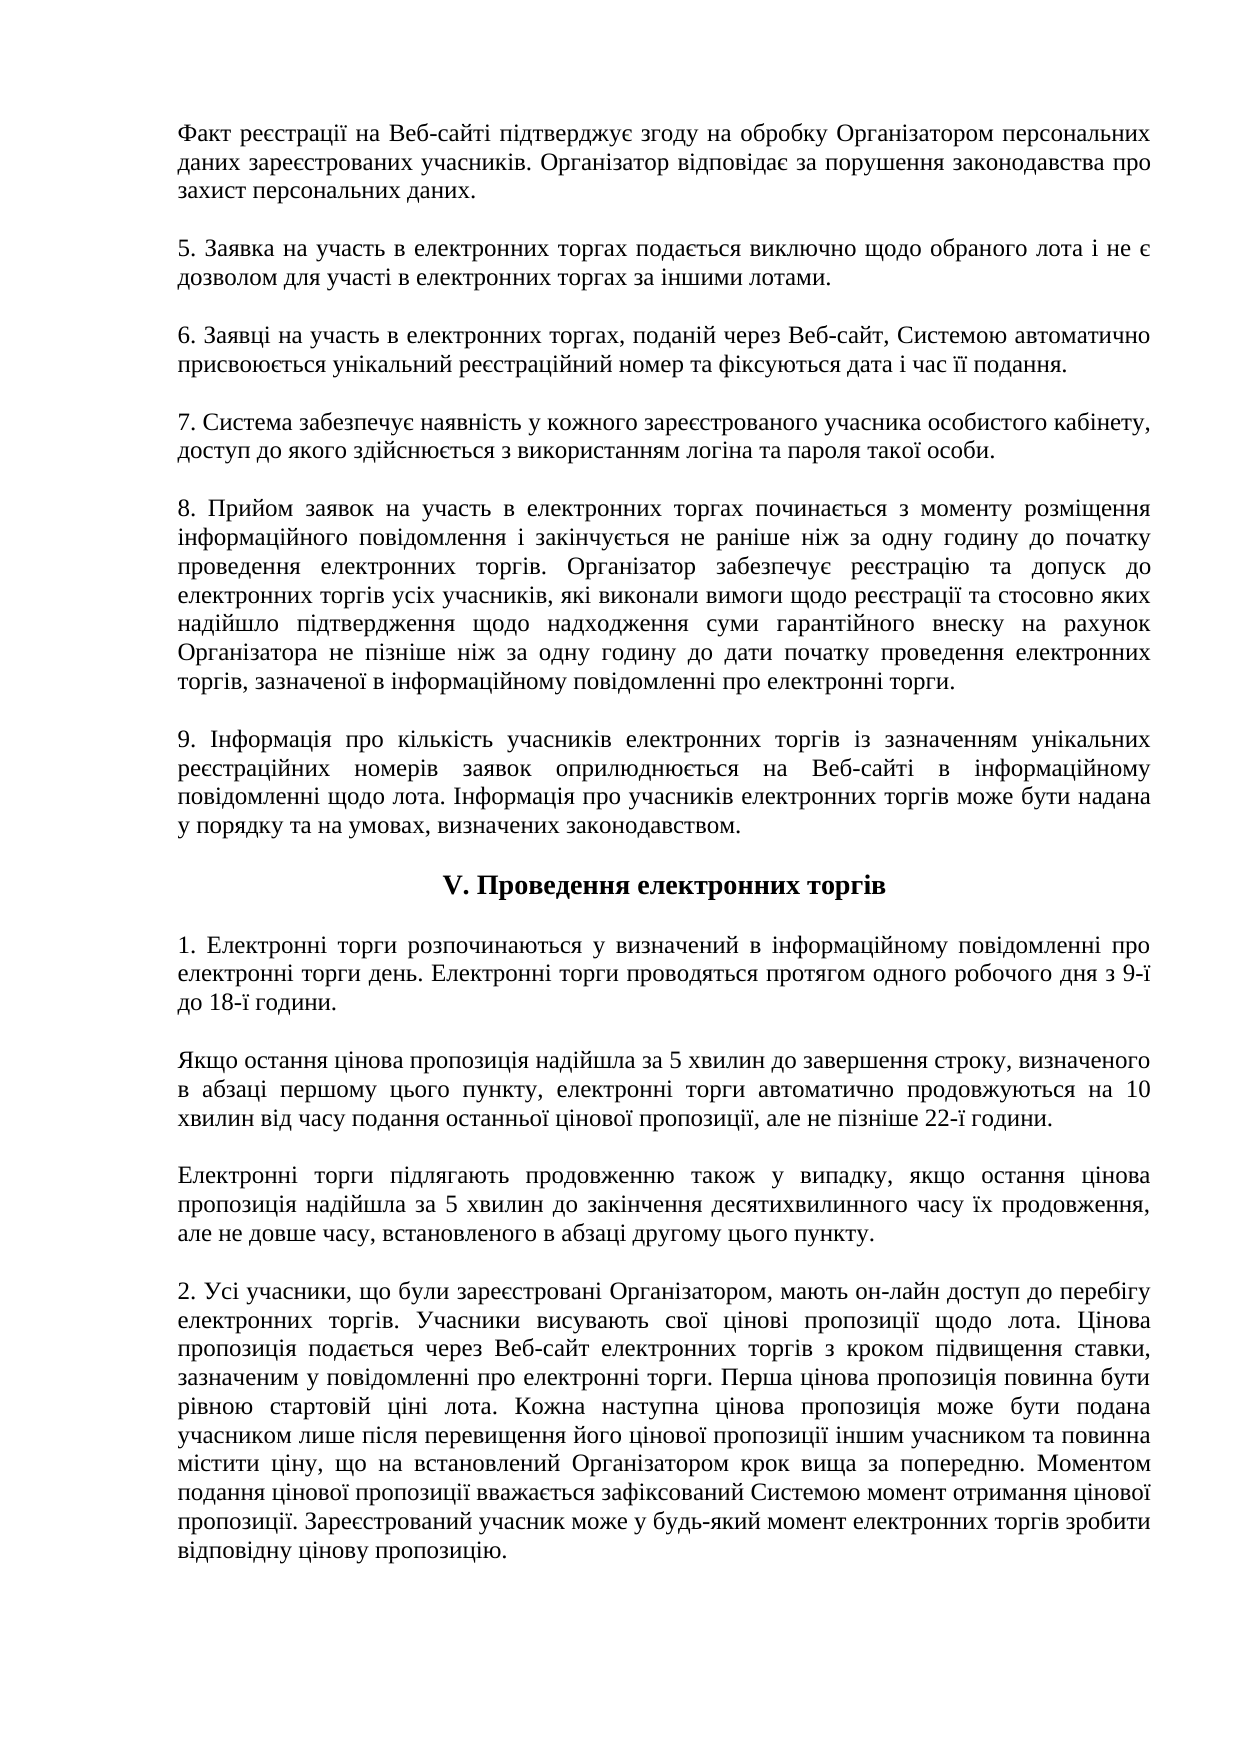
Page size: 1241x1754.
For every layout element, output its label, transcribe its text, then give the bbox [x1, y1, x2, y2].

text 6. Заявці на участь в електронних торгах, поданій через Веб-сайт, Системою автоматично присвоюється унікальний реєстраційний номер та фіксуються дата і час її подання. [177, 320, 1152, 378]
text 9. Інформація про кількість учасників електронних торгів із зазначенням унікальних реєстраційних номерів заявок оприлюднюється на Веб-сайті в інформаційному повідомленні щодо лота. Інформація про учасників електронних торгів може бути надана у порядку та на умовах, визначених законодавством. [177, 724, 1152, 839]
text 7. Система забезпечує наявність у кожного зареєстрованого учасника особистого кабінету, доступ до якого здійснюється з використанням логіна та пароля такої особи. [177, 407, 1152, 464]
text Електронні торги підлягають продовженню також у випадку, якщо остання цінова пропозиція надійшла за 5 хвилин до закінчення десятихвилинного часу їх продовження, але не довше часу, встановленого в абзаці другому цього пункту. [177, 1161, 1152, 1247]
text 2. Усі учасники, що були зареєстровані Організатором, мають он-лайн доступ до перебігу електронних торгів. Учасники висувають свої цінові пропозиції щодо лота. Цінова пропозиція подається через Веб-сайт електронних торгів з кроком підвищення ставки, зазначеним у повідомленні про електронні торги. Перша цінова пропозиція повинна бути рівною стартовій ціні лота. Кожна наступна цінова пропозиція може бути подана учасником лише після перевищення його цінової пропозиції іншим учасником та повинна містити ціну, що на встановлений Організатором крок вища за попередню. Моментом подання цінової пропозиції вважається зафіксований Системою момент отримання цінової пропозиції. Зареєстрований учасник може у будь-який момент електронних торгів зробити відповідну цінову пропозицію. [177, 1276, 1152, 1563]
text Факт реєстрації на Веб-сайті підтверджує згоду на обробку Організатором персональних даних зареєстрованих учасників. Організатор відповідає за порушення законодавства про захист персональних даних. [177, 118, 1152, 204]
subtitle V. Проведення електронних торгів [177, 868, 1152, 901]
text Якщо остання цінова пропозиція надійшла за 5 хвилин до завершення строку, визначеного в абзаці першому цього пункту, електронні торги автоматично продовжуються на 10 хвилин від часу подання останньої цінової пропозиції, але не пізніше 22-ї години. [177, 1045, 1152, 1131]
text 5. Заявка на участь в електронних торгах подається виключно щодо обраного лота і не є дозволом для участі в електронних торгах за іншими лотами. [177, 233, 1152, 291]
text 8. Прийом заявок на участь в електронних торгах починається з моменту розміщення інформаційного повідомлення і закінчується не раніше ніж за одну годину до початку проведення електронних торгів. Організатор забезпечує реєстрацію та допуск до електронних торгів усіх учасників, які виконали вимоги щодо реєстрації та стосовно яких надійшло підтвердження щодо надходження суми гарантійного внеску на рахунок Організатора не пізніше ніж за одну годину до дати початку проведення електронних торгів, зазначеної в інформаційному повідомленні про електронні торги. [177, 493, 1152, 695]
text 1. Електронні торги розпочинаються у визначений в інформаційному повідомленні про електронні торги день. Електронні торги проводяться протягом одного робочого дня з 9-ї до 18-ї години. [177, 930, 1152, 1016]
